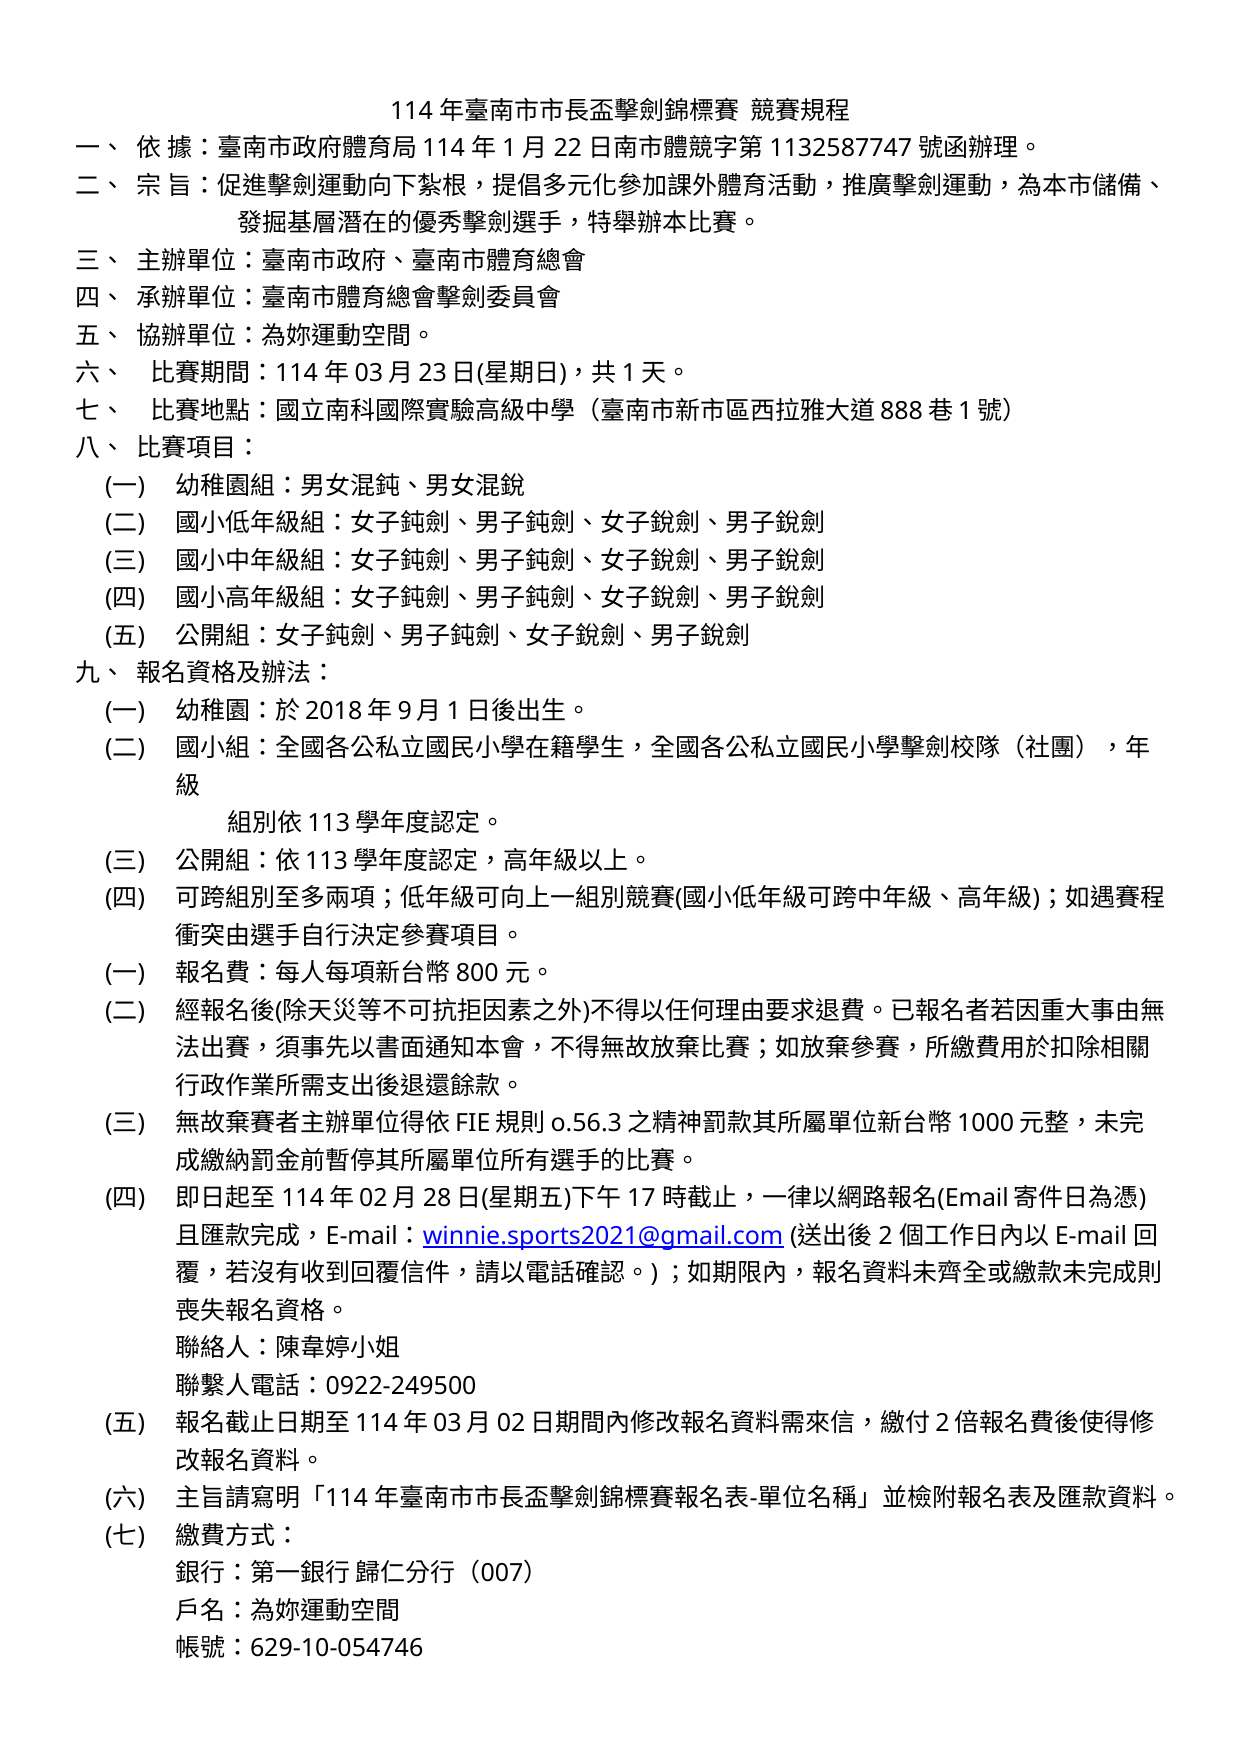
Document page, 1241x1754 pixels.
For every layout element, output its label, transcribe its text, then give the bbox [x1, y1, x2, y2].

list 公開組：女子鈍劍、男子鈍劍、女子銳劍、男子銳劍 [125, 614, 1165, 652]
list 國小高年級組：女子鈍劍、男子鈍劍、女子銳劍、男子銳劍 [125, 577, 1165, 614]
list 國小低年級組：女子鈍劍、男子鈍劍、女子銳劍、男子銳劍 [125, 502, 1165, 539]
list 國小中年級組：女子鈍劍、男子鈍劍、女子銳劍、男子銳劍 [125, 539, 1165, 577]
text 四、 承辦單位：臺南市體育總會擊劍委員會 [75, 277, 1165, 314]
text 八、 比賽項目： [75, 427, 1165, 464]
list 報名截止日期至114年03月02日期間內修改報名資料需來信，繳付2倍報名費後使得修改報名資料。 [125, 1402, 1165, 1477]
list 銀行：第一銀行 歸仁分行（007） [175, 1552, 1165, 1589]
list 經報名後(除天災等不可抗拒因素之外)不得以任何理由要求退費。已報名者若因重大事由無法出賽，須事先以書面通知本會，不得無故放棄比賽；如放棄參賽，所繳費用於扣除相關行政作業所需支出後退還餘款。 [125, 989, 1165, 1102]
list 繳費方式： [125, 1514, 1165, 1552]
list 幼稚園：於2018年9月1日後出生。 [125, 689, 1165, 727]
list 幼稚園組：男女混鈍、男女混銳 [125, 464, 1165, 502]
list 比賽地點：國立南科國際實驗高級中學（臺南市新市區西拉雅大道888巷1號） [75, 389, 1165, 427]
list 報名費：每人每項新台幣 800 元。 [125, 952, 1165, 989]
text 114 年臺南市市長盃擊劍錦標賽 競賽規程 [75, 89, 1165, 127]
list 無故棄賽者主辦單位得依FIE規則o.56.3之精神罰款其所屬單位新台幣1000元整，未完成繳納罰金前暫停其所屬單位所有選手的比賽。 [125, 1102, 1165, 1177]
list 可跨組別至多兩項；低年級可向上一組別競賽(國小低年級可跨中年級、高年級)；如遇賽程衝突由選手自行決定參賽項目。 [125, 877, 1165, 952]
text 二、 宗 旨：促進擊劍運動向下紮根，提倡多元化參加課外體育活動，推廣擊劍運動，為本市儲備、發掘基層潛在的優秀擊劍選手，特舉辦本比賽。 [75, 164, 1165, 239]
list 主旨請寫明「114 年臺南市市長盃擊劍錦標賽報名表-單位名稱」並檢附報名表及匯款資料。 [125, 1477, 1165, 1514]
text 五、 協辦單位：為妳運動空間。 [75, 314, 1165, 352]
text 九、 報名資格及辦法： [75, 652, 1165, 689]
list 戶名：為妳運動空間 帳號：629-10-054746 [175, 1589, 1165, 1664]
list 公開組：依113學年度認定，高年級以上。 [125, 839, 1165, 877]
list 國小組：全國各公私立國民小學在籍學生，全國各公私立國民小學擊劍校隊（社團），年級 組別依113學年度認定。 [125, 727, 1165, 839]
text 三、 主辦單位：臺南市政府、臺南市體育總會 [75, 239, 1165, 277]
list 比賽期間：114 年03月23日(星期日)，共1天。 [75, 352, 1165, 389]
text 一、 依 據：臺南市政府體育局114 年 1 月 22 日南市體競字第 1132587747 號函辦理。 [75, 127, 1165, 164]
list 即日起至 114年02月28日(星期五)下午 17 時截止，一律以網路報名(Email寄件日為憑)且匯款完成，E-mail：winnie.sports2021@gmail.com (送出後 2 個工作日內以 E-mail 回覆，若沒有收到回覆信件，請以電話確認。) ；如期限內，報名資料未齊全或繳款未完成則喪失報名資格。 聯絡人：陳韋婷小姐 聯繫人電話：0922-249500 [125, 1177, 1165, 1402]
